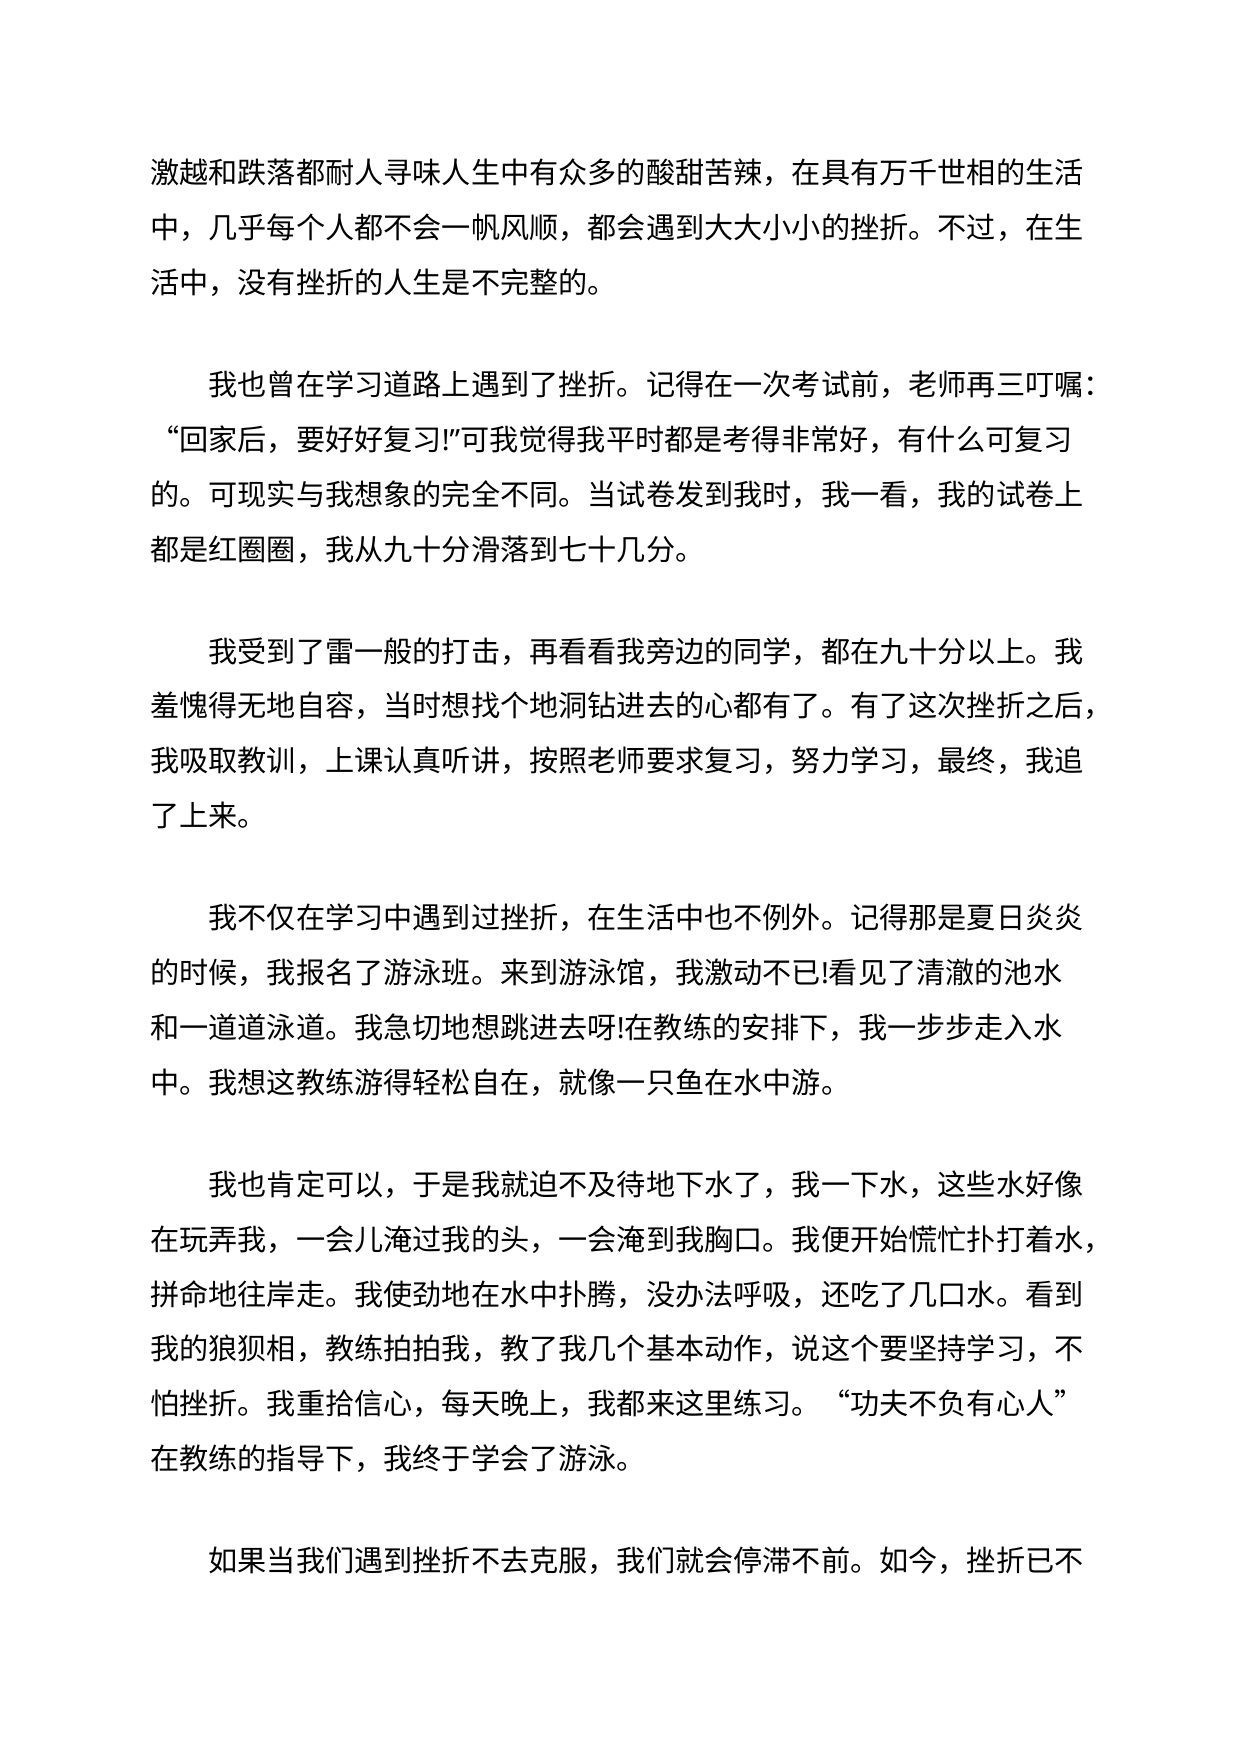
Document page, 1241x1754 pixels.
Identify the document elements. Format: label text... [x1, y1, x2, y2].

text 我也肯定可以，于是我就迫不及待地下水了，我一下水，这些水好像在玩弄我，一会儿淹过我的头，一会淹到我胸口。我便开始慌忙扑打着水，拼命地往岸走。我使劲地在水中扑腾，没办法呼吸，还吃了几口水。看到我的狼狈相，教练拍拍我，教了我几个基本动作，说这个要坚持学习，不怕挫折。我重拾信心，每天晚上，我都来这里练习。“功夫不负有心人”在教练的指导下，我终于学会了游泳。 [150, 1161, 1090, 1478]
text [150, 150, 1090, 302]
text 我受到了雷一般的打击，再看看我旁边的同学，都在九十分以上。我羞愧得无地自容，当时想找个地洞钻进去的心都有了。有了这次挫折之后，我吸取教训，上课认真听讲，按照老师要求复习，努力学习，最终，我追了上来。 [150, 628, 1090, 835]
text 我也曾在学习道路上遇到了挫折。记得在一次考试前，老师再三叮嘱：“回家后，要好好复习!”可我觉得我平时都是考得非常好，有什么可复习的。可现实与我想象的完全不同。当试卷发到我时，我一看，我的试卷上都是红圈圈，我从九十分滑落到七十几分。 [150, 362, 1090, 569]
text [150, 1537, 1090, 1580]
text 我不仅在学习中遇到过挫折，在生活中也不例外。记得那是夏日炎炎的时候，我报名了游泳班。来到游泳馆，我激动不已!看见了清澈的池水和一道道泳道。我急切地想跳进去呀!在教练的安排下，我一步步走入水中。我想这教练游得轻松自在，就像一只鱼在水中游。 [150, 894, 1090, 1102]
